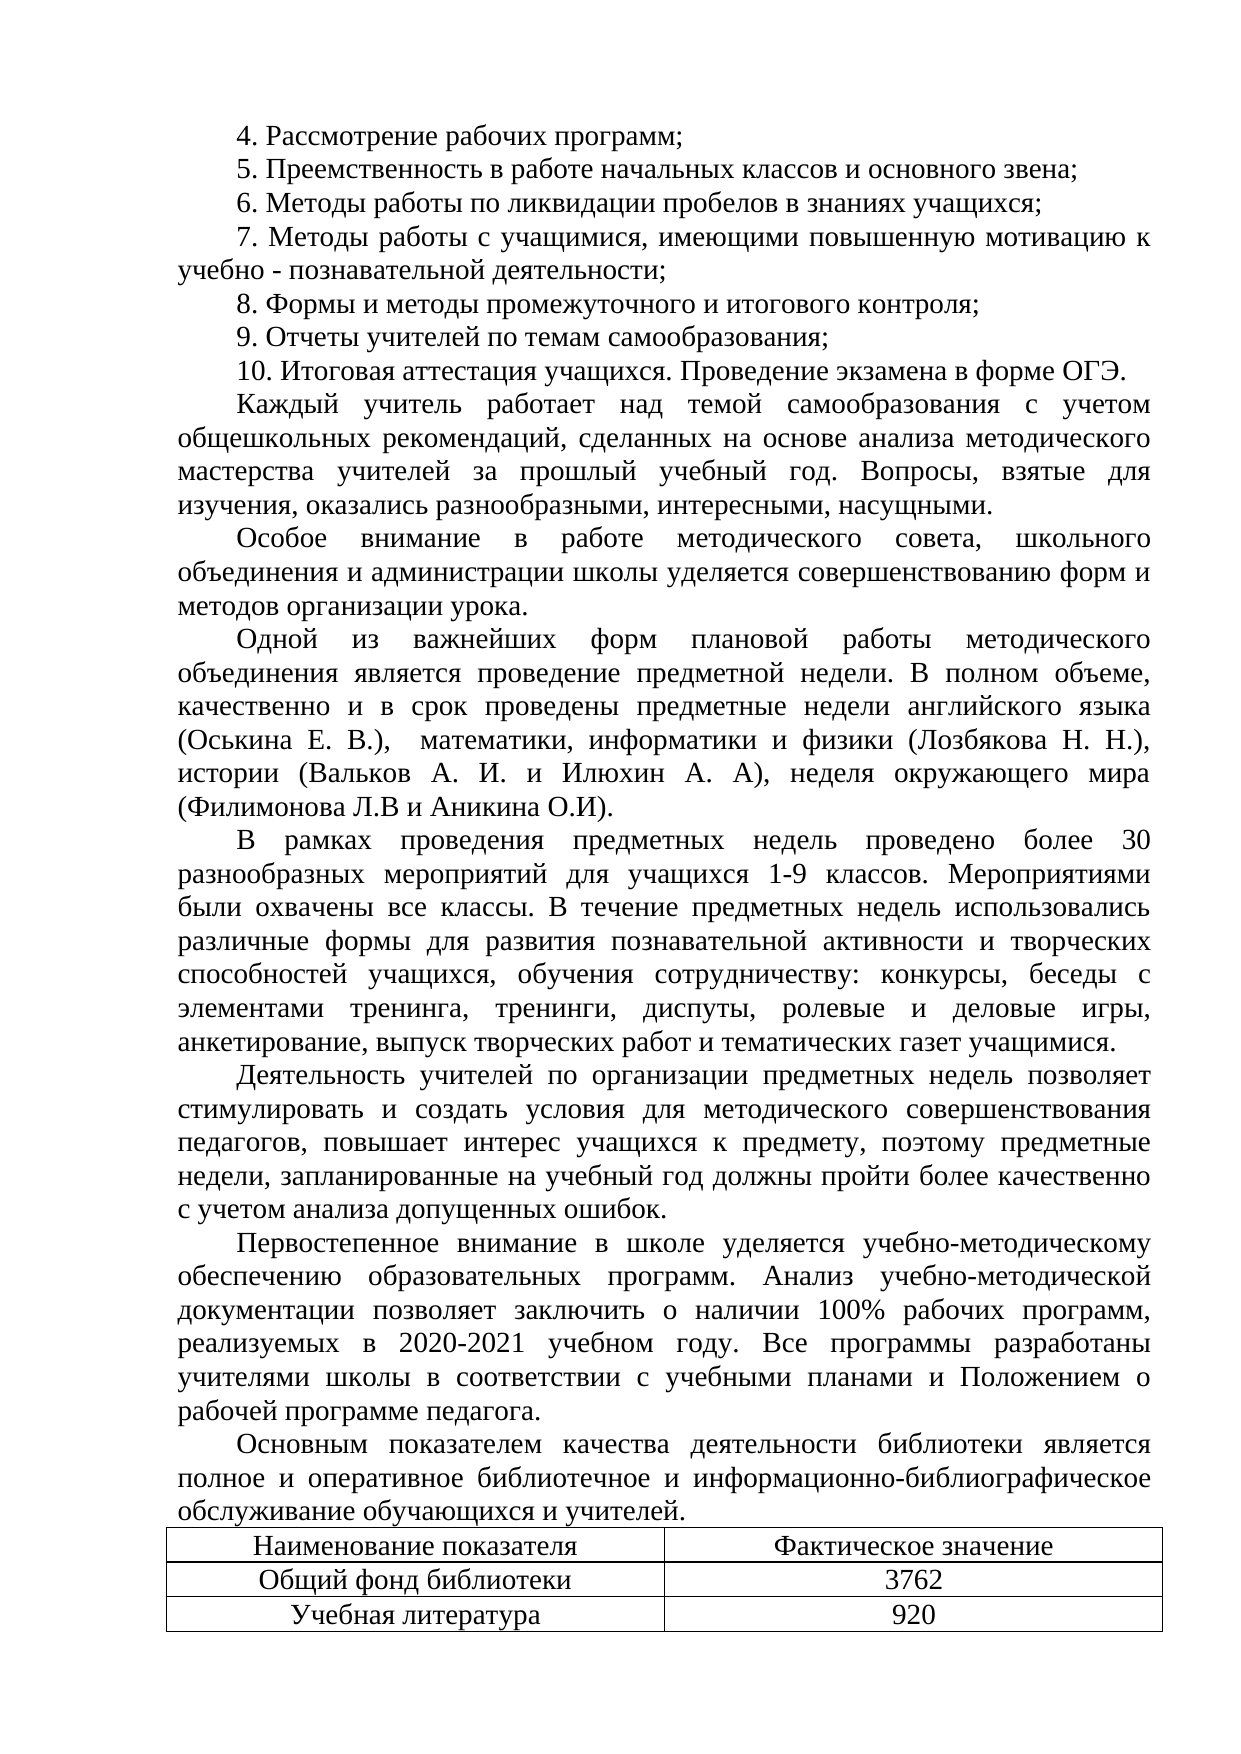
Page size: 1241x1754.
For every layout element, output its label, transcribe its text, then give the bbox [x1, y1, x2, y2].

text Каждый учитель работает над темой самообразования с учетом общешкольных рекомендаций, сделанных на основе анализа методического мастерства учителей за прошлый учебный год. Вопросы, взятые для изучения, оказались разнообразными, интересными, насущными. [177, 386, 1152, 521]
table_header Наименование показателя [167, 1528, 664, 1561]
text Первостепенное внимание в школе уделяется учебно-методическому обеспечению образовательных программ. Анализ учебно-методической документации позволяет заключить о наличии 100% рабочих программ, реализуемых в 2020-2021 учебном году. Все программы разработаны учителями школы в соответствии с учебными планами и Положением о рабочей программе педагога. [177, 1225, 1152, 1426]
table_cell 920 [665, 1597, 1162, 1631]
text 10. Итоговая аттестация учащихся. Проведение экзамена в форме ОГЭ. [177, 353, 1152, 386]
text 9. Отчеты учителей по темам самообразования; [177, 319, 1152, 353]
table_cell 3762 [665, 1563, 1162, 1596]
text Особое внимание в работе методического совета, школьного объединения и администрации школы уделяется совершенствованию форм и методов организации урока. [177, 521, 1152, 621]
text Деятельность учителей по организации предметных недель позволяет стимулировать и создать условия для методического совершенствования педагогов, повышает интерес учащихся к предмету, поэтому предметные недели, запланированные на учебный год должны пройти более качественно с учетом анализа допущенных ошибок. [177, 1057, 1152, 1225]
text Одной из важнейших форм плановой работы методического объединения является проведение предметной недели. В полном объеме, качественно и в срок проведены предметные недели английского языка (Оськина Е. В.), математики, информатики и физики (Лозбякова Н. Н.), истории (Вальков А. И. и Илюхин А. А), неделя окружающего мира (Филимонова Л.В и Аникина О.И). [177, 621, 1152, 822]
table_cell Учебная литература [167, 1597, 664, 1631]
table_header Фактическое значение [665, 1528, 1162, 1561]
text 4. Рассмотрение рабочих программ; [177, 118, 1152, 152]
text 7. Методы работы с учащимися, имеющими повышенную мотивацию к учебно - познавательной деятельности; [177, 219, 1152, 286]
text 6. Методы работы по ликвидации пробелов в знаниях учащихся; [177, 185, 1152, 219]
text Основным показателем качества деятельности библиотеки является полное и оперативное библиотечное и информационно-библиографическое обслуживание обучающихся и учителей. [177, 1426, 1152, 1527]
text 5. Преемственность в работе начальных классов и основного звена; [177, 152, 1152, 185]
text В рамках проведения предметных недель проведено более 30 разнообразных мероприятий для учащихся 1-9 классов. Мероприятиями были охвачены все классы. В течение предметных недель использовались различные формы для развития познавательной активности и творческих способностей учащихся, обучения сотрудничеству: конкурсы, беседы с элементами тренинга, тренинги, диспуты, ролевые и деловые игры, анкетирование, выпуск творческих работ и тематических газет учащимися. [177, 822, 1152, 1057]
text 8. Формы и методы промежуточного и итогового контроля; [177, 286, 1152, 319]
table_cell Общий фонд библиотеки [167, 1563, 664, 1596]
